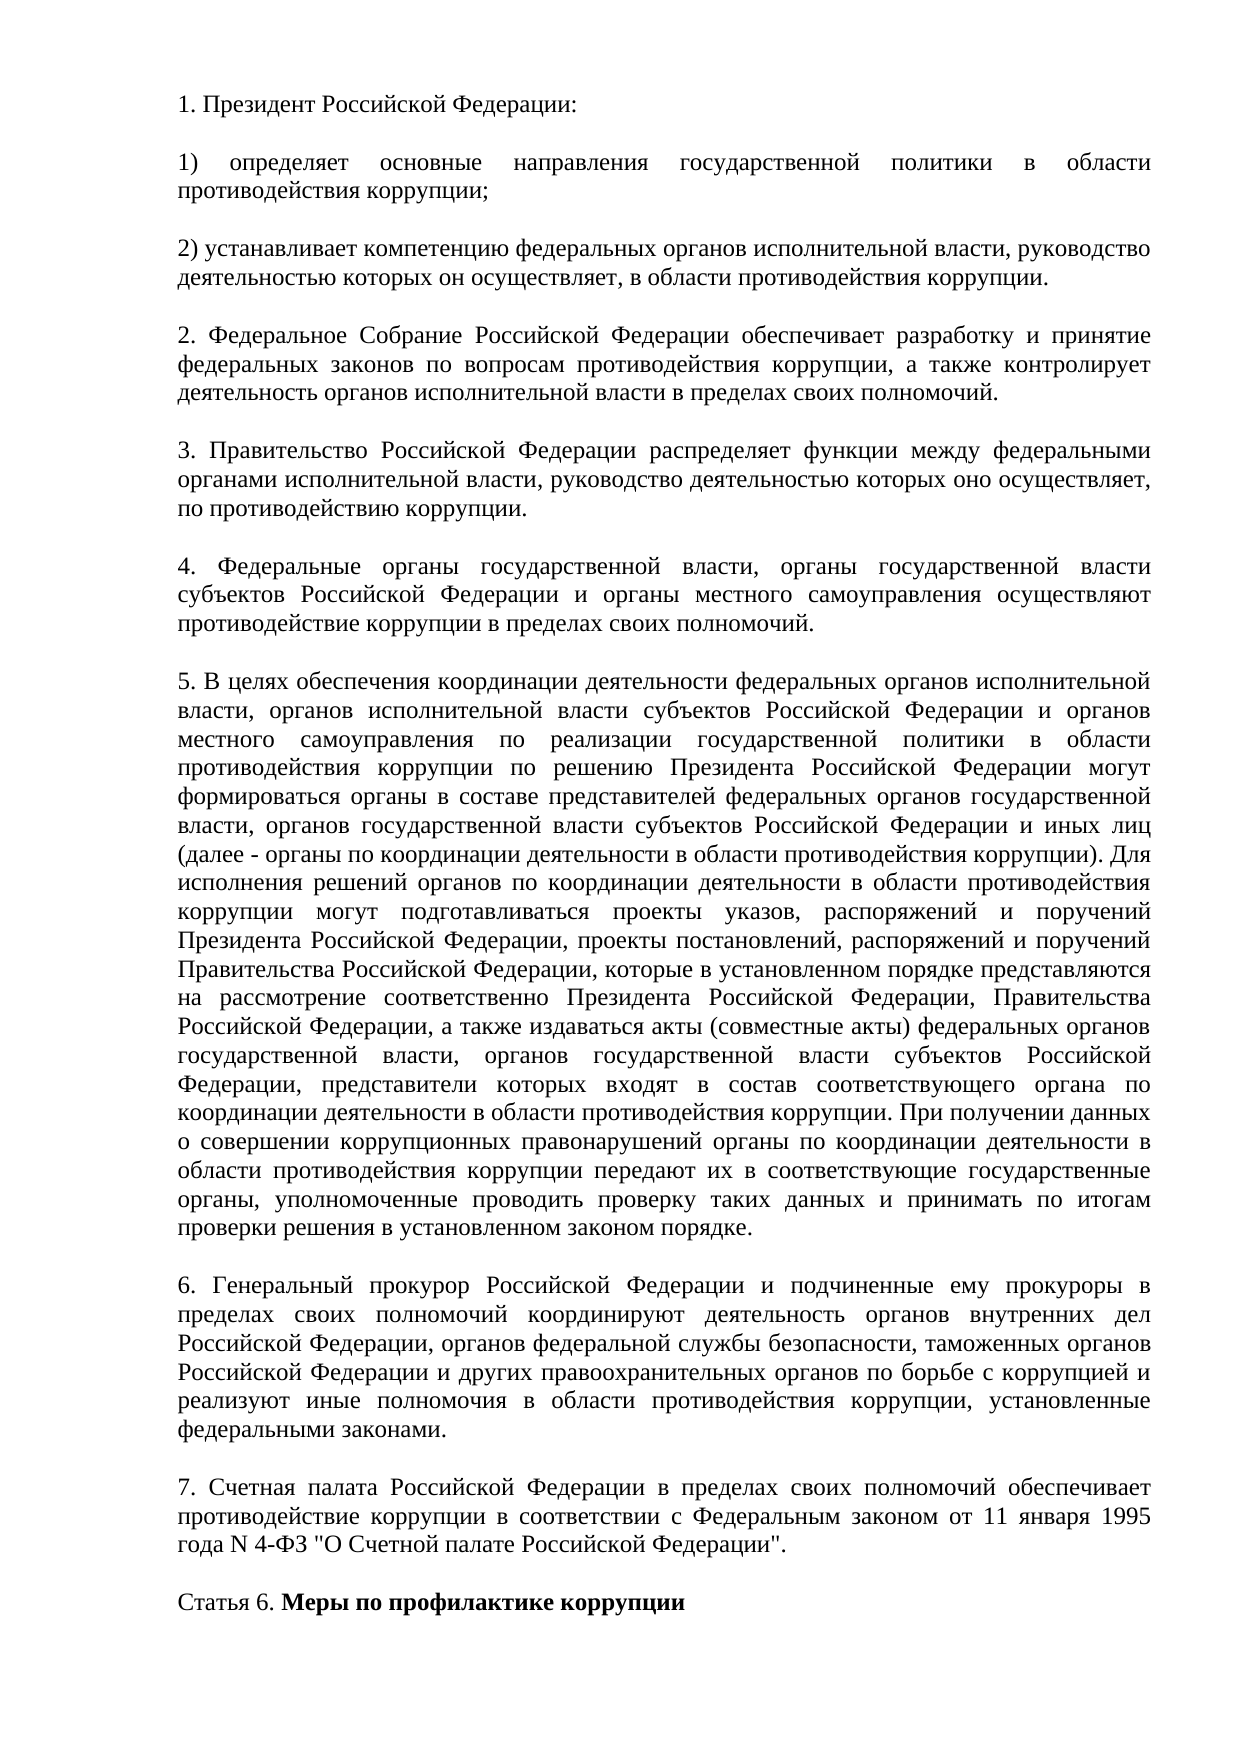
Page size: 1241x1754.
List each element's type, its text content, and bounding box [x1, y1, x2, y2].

text 4. Федеральные органы государственной власти, органы государственной власти субъектов Российской Федерации и органы местного самоуправления осуществляют противодействие коррупции в пределах своих полномочий. [177, 551, 1152, 637]
text Статья 6. Меры по профилактике коррупции [177, 1587, 1152, 1616]
text 7. Счетная палата Российской Федерации в пределах своих полномочий обеспечивает противодействие коррупции в соответствии с Федеральным законом от 11 января 1995 года N 4-ФЗ "О Счетной палате Российской Федерации". [177, 1472, 1152, 1558]
text 1) определяет основные направления государственной политики в области противодействия коррупции; [177, 147, 1152, 204]
text 1. Президент Российской Федерации: [177, 89, 1152, 117]
text 2. Федеральное Собрание Российской Федерации обеспечивает разработку и принятие федеральных законов по вопросам противодействия коррупции, а также контролирует деятельность органов исполнительной власти в пределах своих полномочий. [177, 320, 1152, 406]
text 5. В целях обеспечения координации деятельности федеральных органов исполнительной власти, органов исполнительной власти субъектов Российской Федерации и органов местного самоуправления по реализации государственной политики в области противодействия коррупции по решению Президента Российской Федерации могут формироваться органы в составе представителей федеральных органов государственной власти, органов государственной власти субъектов Российской Федерации и иных лиц (далее - органы по координации деятельности в области противодействия коррупции). Для исполнения решений органов по координации деятельности в области противодействия коррупции могут подготавливаться проекты указов, распоряжений и поручений Президента Российской Федерации, проекты постановлений, распоряжений и поручений Правительства Российской Федерации, которые в установленном порядке представляются на рассмотрение соответственно Президента Российской Федерации, Правительства Российской Федерации, а также издаваться акты (совместные акты) федеральных органов государственной власти, органов государственной власти субъектов Российской Федерации, представители которых входят в состав соответствующего органа по координации деятельности в области противодействия коррупции. При получении данных о совершении коррупционных правонарушений органы по координации деятельности в области противодействия коррупции передают их в соответствующие государственные органы, уполномоченные проводить проверку таких данных и принимать по итогам проверки решения в установленном законом порядке. [177, 666, 1152, 1241]
text 2) устанавливает компетенцию федеральных органов исполнительной власти, руководство деятельностью которых он осуществляет, в области противодействия коррупции. [177, 233, 1152, 291]
text 3. Правительство Российской Федерации распределяет функции между федеральными органами исполнительной власти, руководство деятельностью которых оно осуществляет, по противодействию коррупции. [177, 435, 1152, 522]
text 6. Генеральный прокурор Российской Федерации и подчиненные ему прокуроры в пределах своих полномочий координируют деятельность органов внутренних дел Российской Федерации, органов федеральной службы безопасности, таможенных органов Российской Федерации и других правоохранительных органов по борьбе с коррупцией и реализуют иные полномочия в области противодействия коррупции, установленные федеральными законами. [177, 1270, 1152, 1443]
